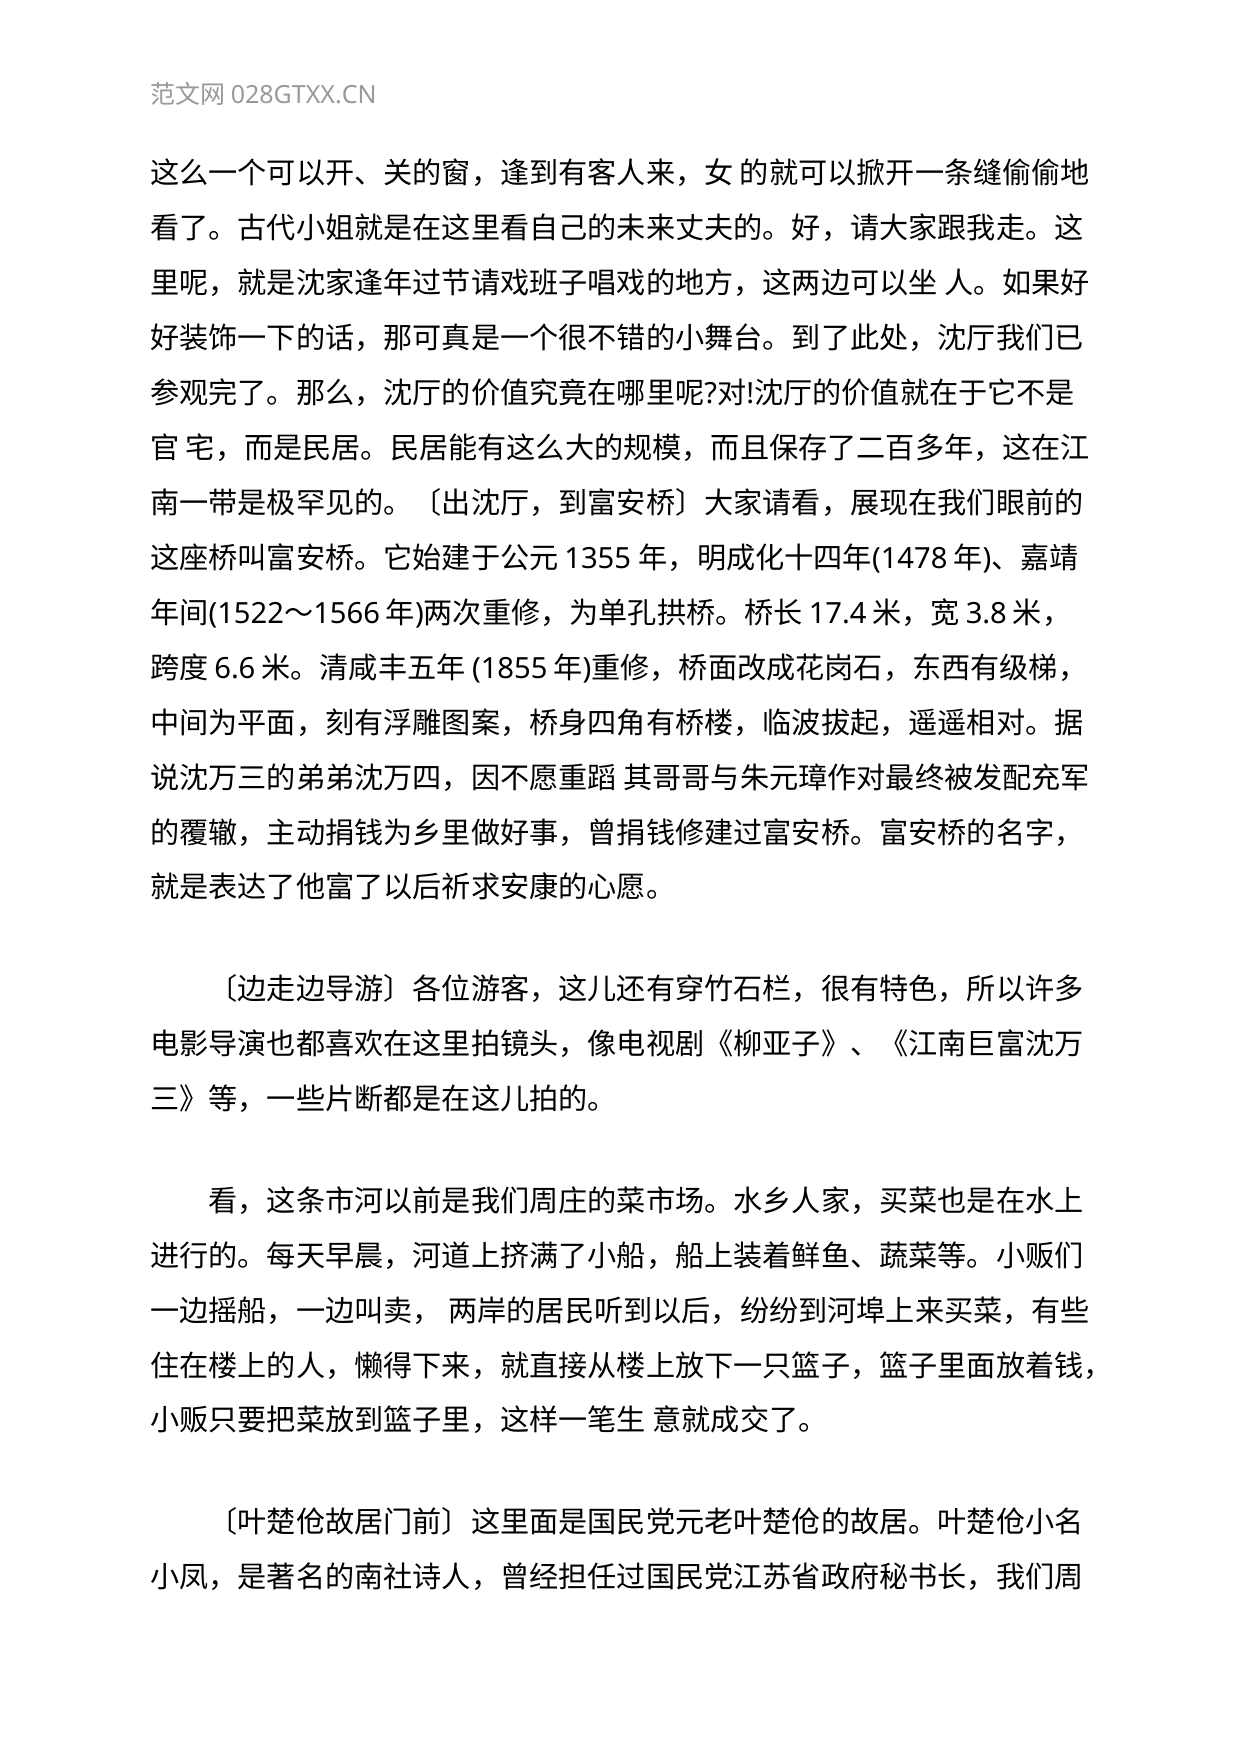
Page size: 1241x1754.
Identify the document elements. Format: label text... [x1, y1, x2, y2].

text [150, 1499, 1090, 1596]
text 〔边走边导游〕各位游客，这儿还有穿竹石栏，很有特色，所以许多电影导演也都喜欢在这里拍镜头，像电视剧《柳亚子》、《江南巨富沈万三》等，一些片断都是在这儿拍的。 [150, 966, 1090, 1118]
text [150, 150, 1090, 906]
text 看，这条市河以前是我们周庄的菜市场。水乡人家，买菜也是在水上进行的。每天早晨，河道上挤满了小船，船上装着鲜鱼、蔬菜等。小贩们一边摇船，一边叫卖， 两岸的居民听到以后，纷纷到河埠上来买菜，有些住在楼上的人，懒得下来，就直接从楼上放下一只篮子，篮子里面放着钱，小贩只要把菜放到篮子里，这样一笔生 意就成交了。 [150, 1177, 1090, 1439]
